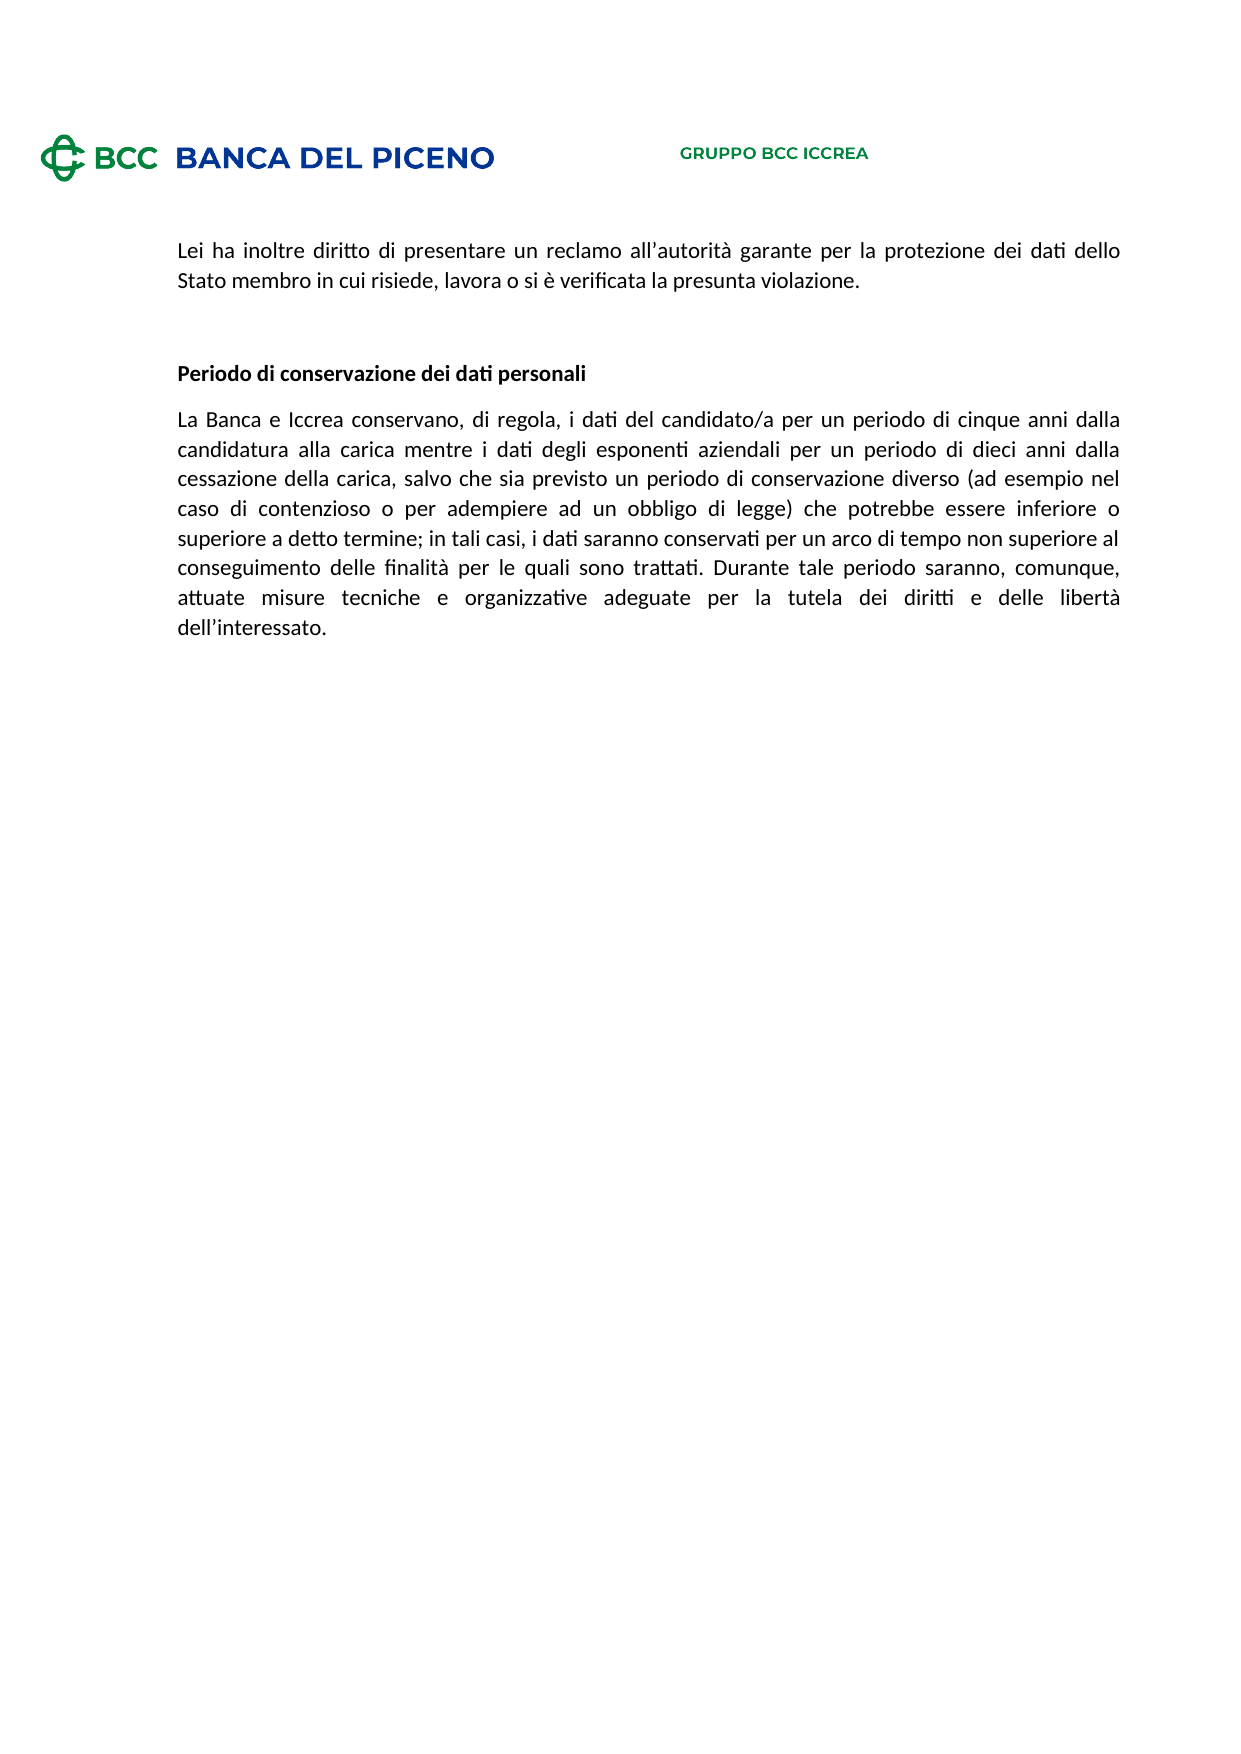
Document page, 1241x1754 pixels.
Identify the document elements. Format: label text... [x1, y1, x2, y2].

text La Banca e Iccrea conservano, di regola, i dati del candidato/a per un periodo di cinque anni dalla candidatura alla carica mentre i dati degli esponenti aziendali per un periodo di dieci anni dalla cessazione della carica, salvo che sia previsto un periodo di conservazione diverso (ad esempio nel caso di contenzioso o per adempiere ad un obbligo di legge) che potrebbe essere inferiore o superiore a detto termine; in tali casi, i dati saranno conservati per un arco di tempo non superiore al conseguimento delle finalità per le quali sono trattati. Durante tale periodo saranno, comunque, attuate misure tecniche e organizzative adeguate per la tutela dei diritti e delle libertà dell’interessato. [177, 405, 1122, 641]
text Lei ha inoltre diritto di presentare un reclamo all’autorità garante per la protezione dei dati dello Stato membro in cui risiede, lavora o si è verificata la presunta violazione. [177, 236, 1122, 294]
picture [0, 0, 1241, 236]
text Periodo di conservazione dei dati personali [177, 359, 1122, 387]
